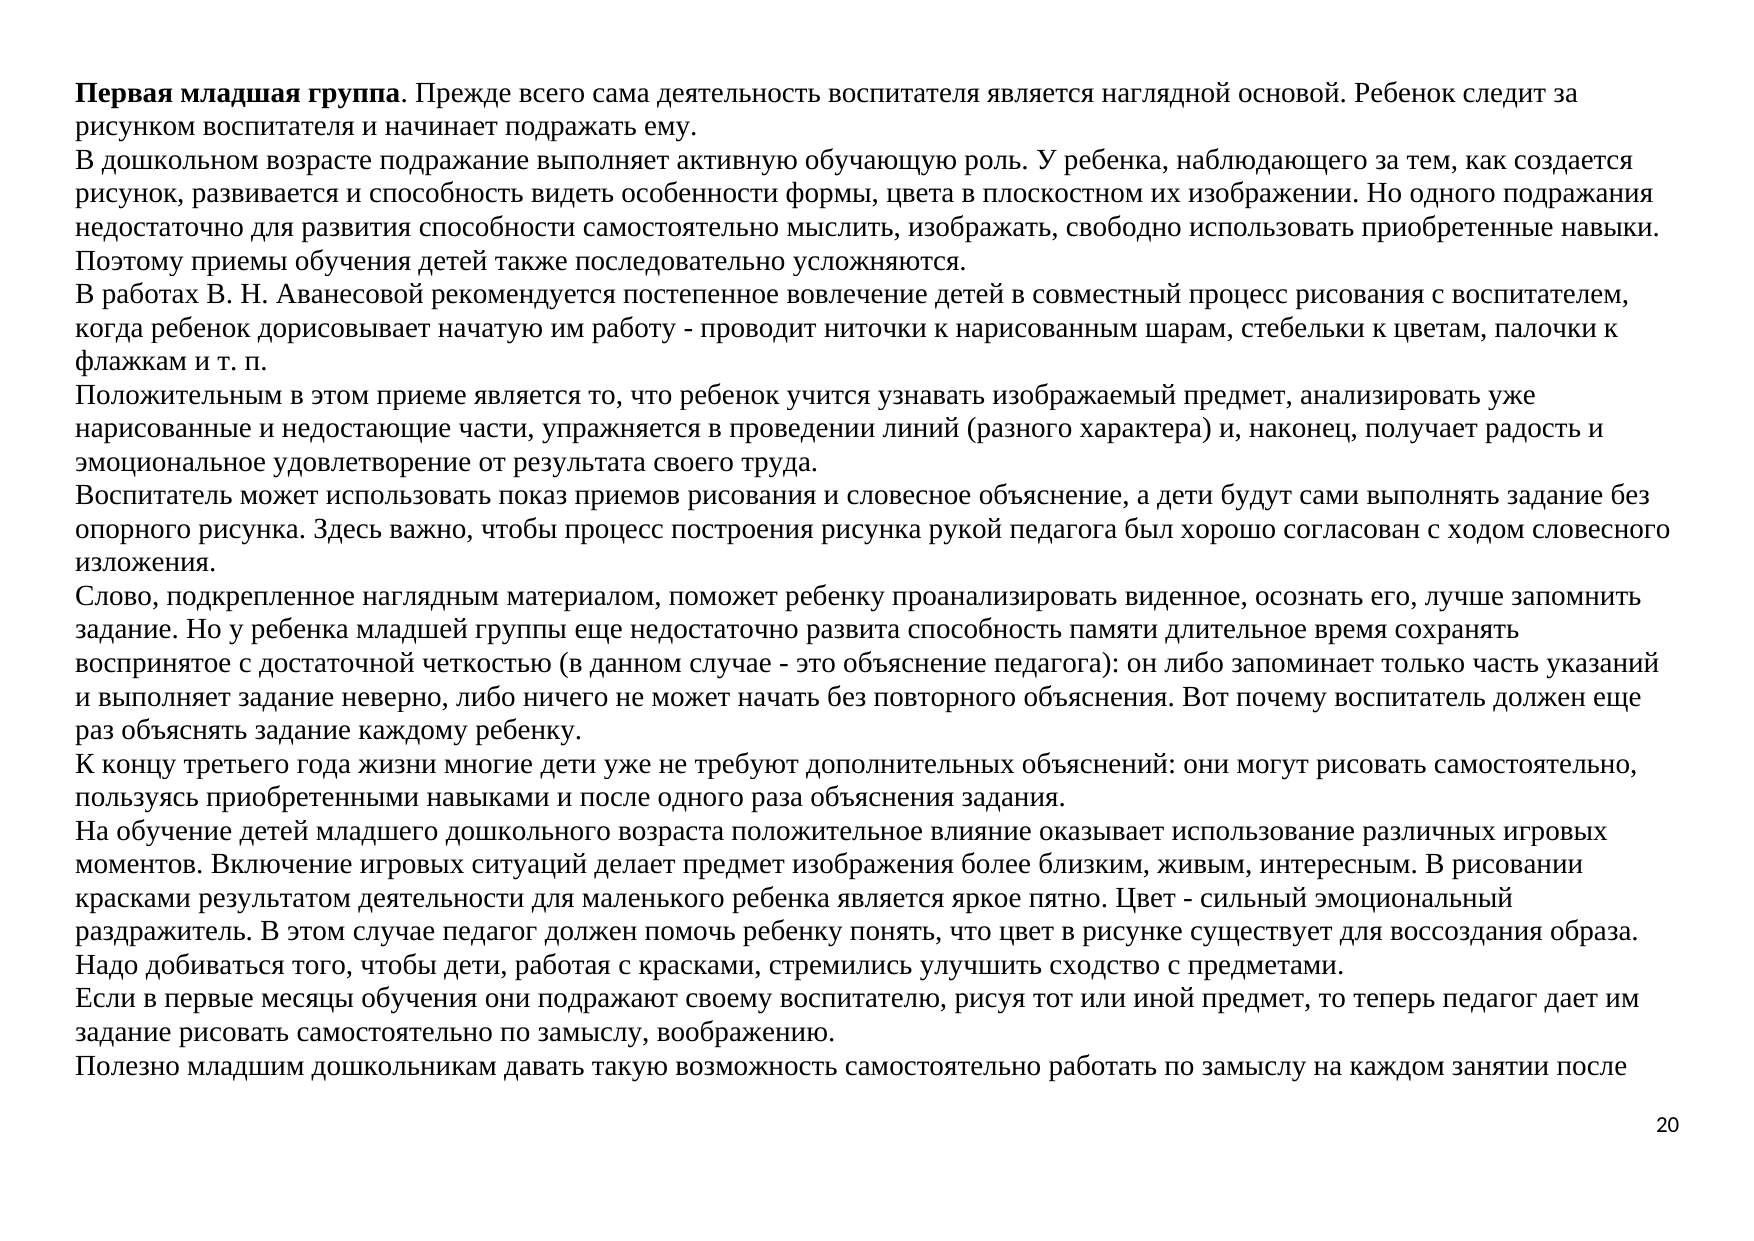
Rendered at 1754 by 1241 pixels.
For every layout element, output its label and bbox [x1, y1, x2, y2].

text [75, 75, 1679, 1081]
